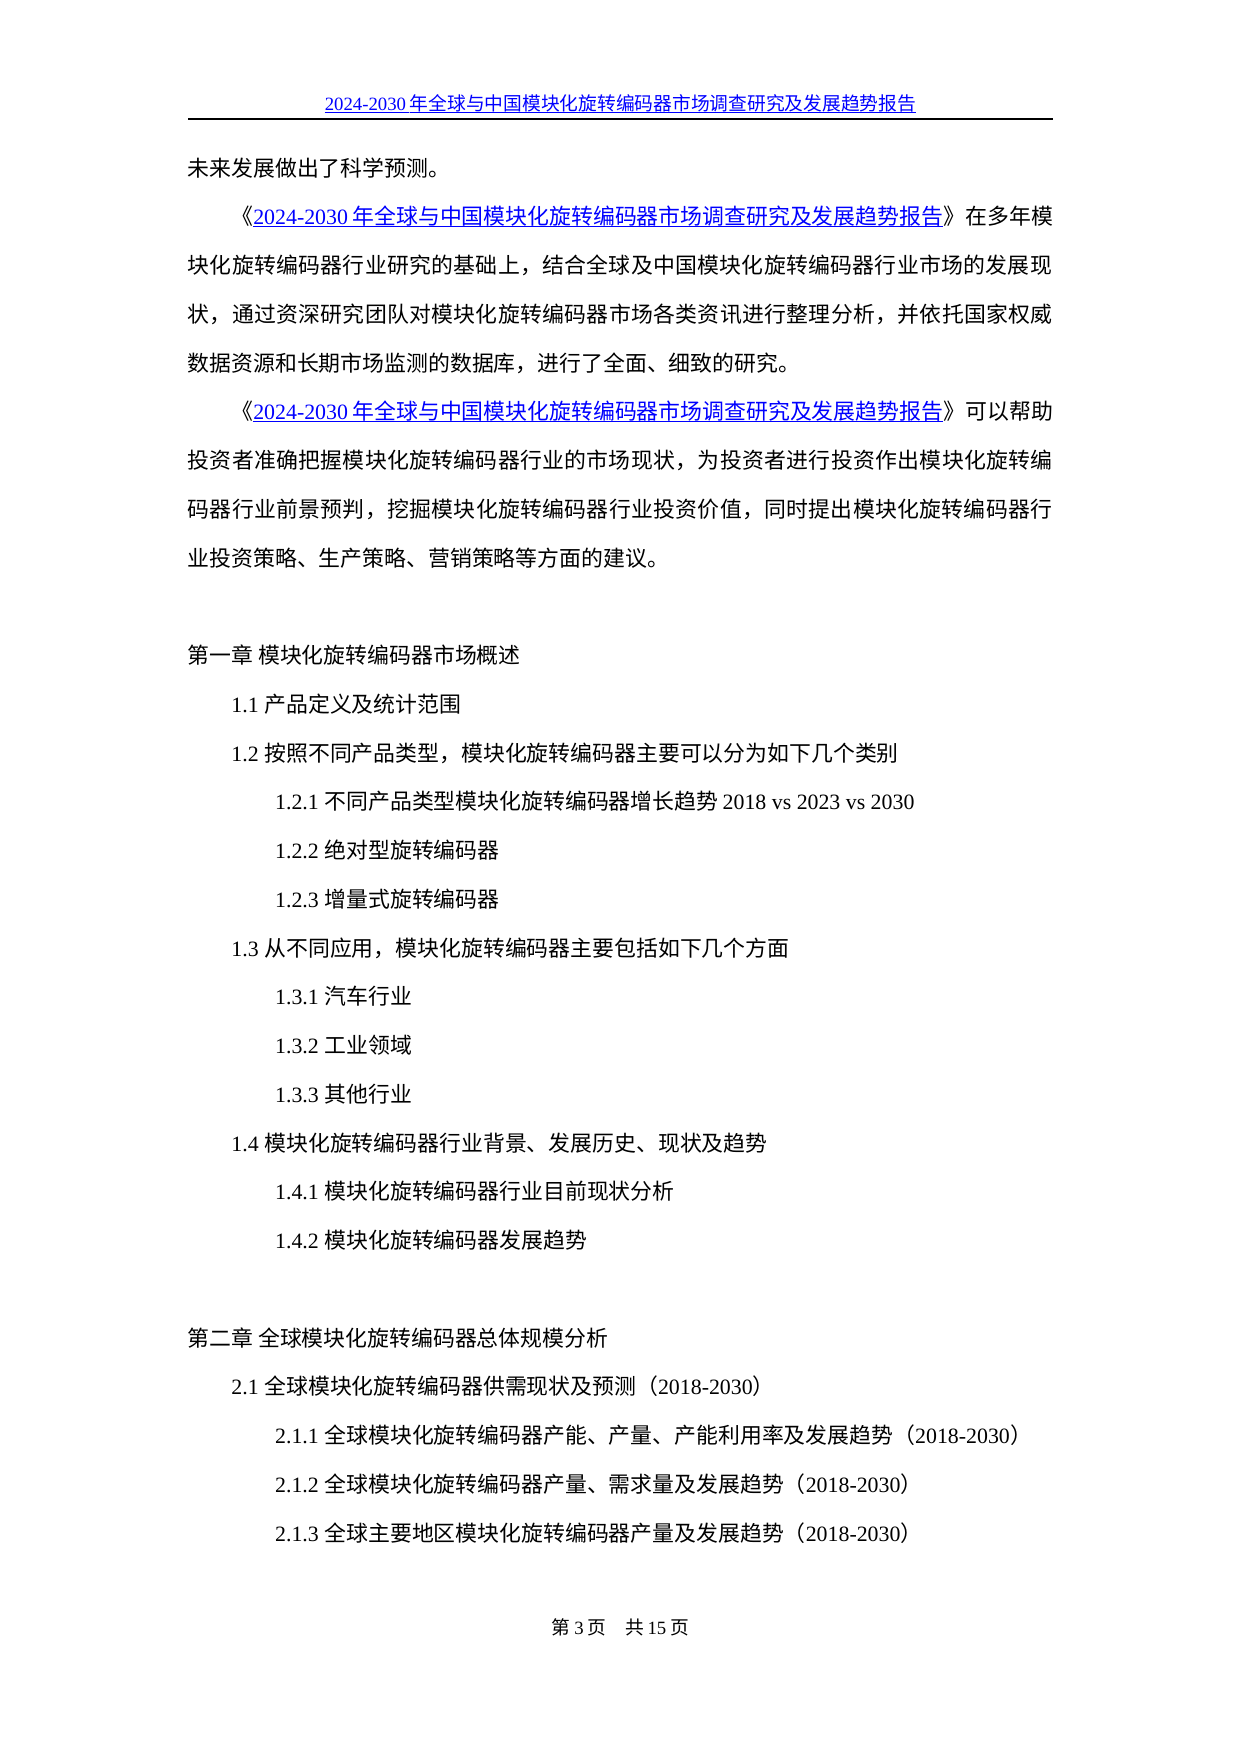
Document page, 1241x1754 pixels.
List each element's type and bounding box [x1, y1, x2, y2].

text [187, 150, 1053, 1548]
